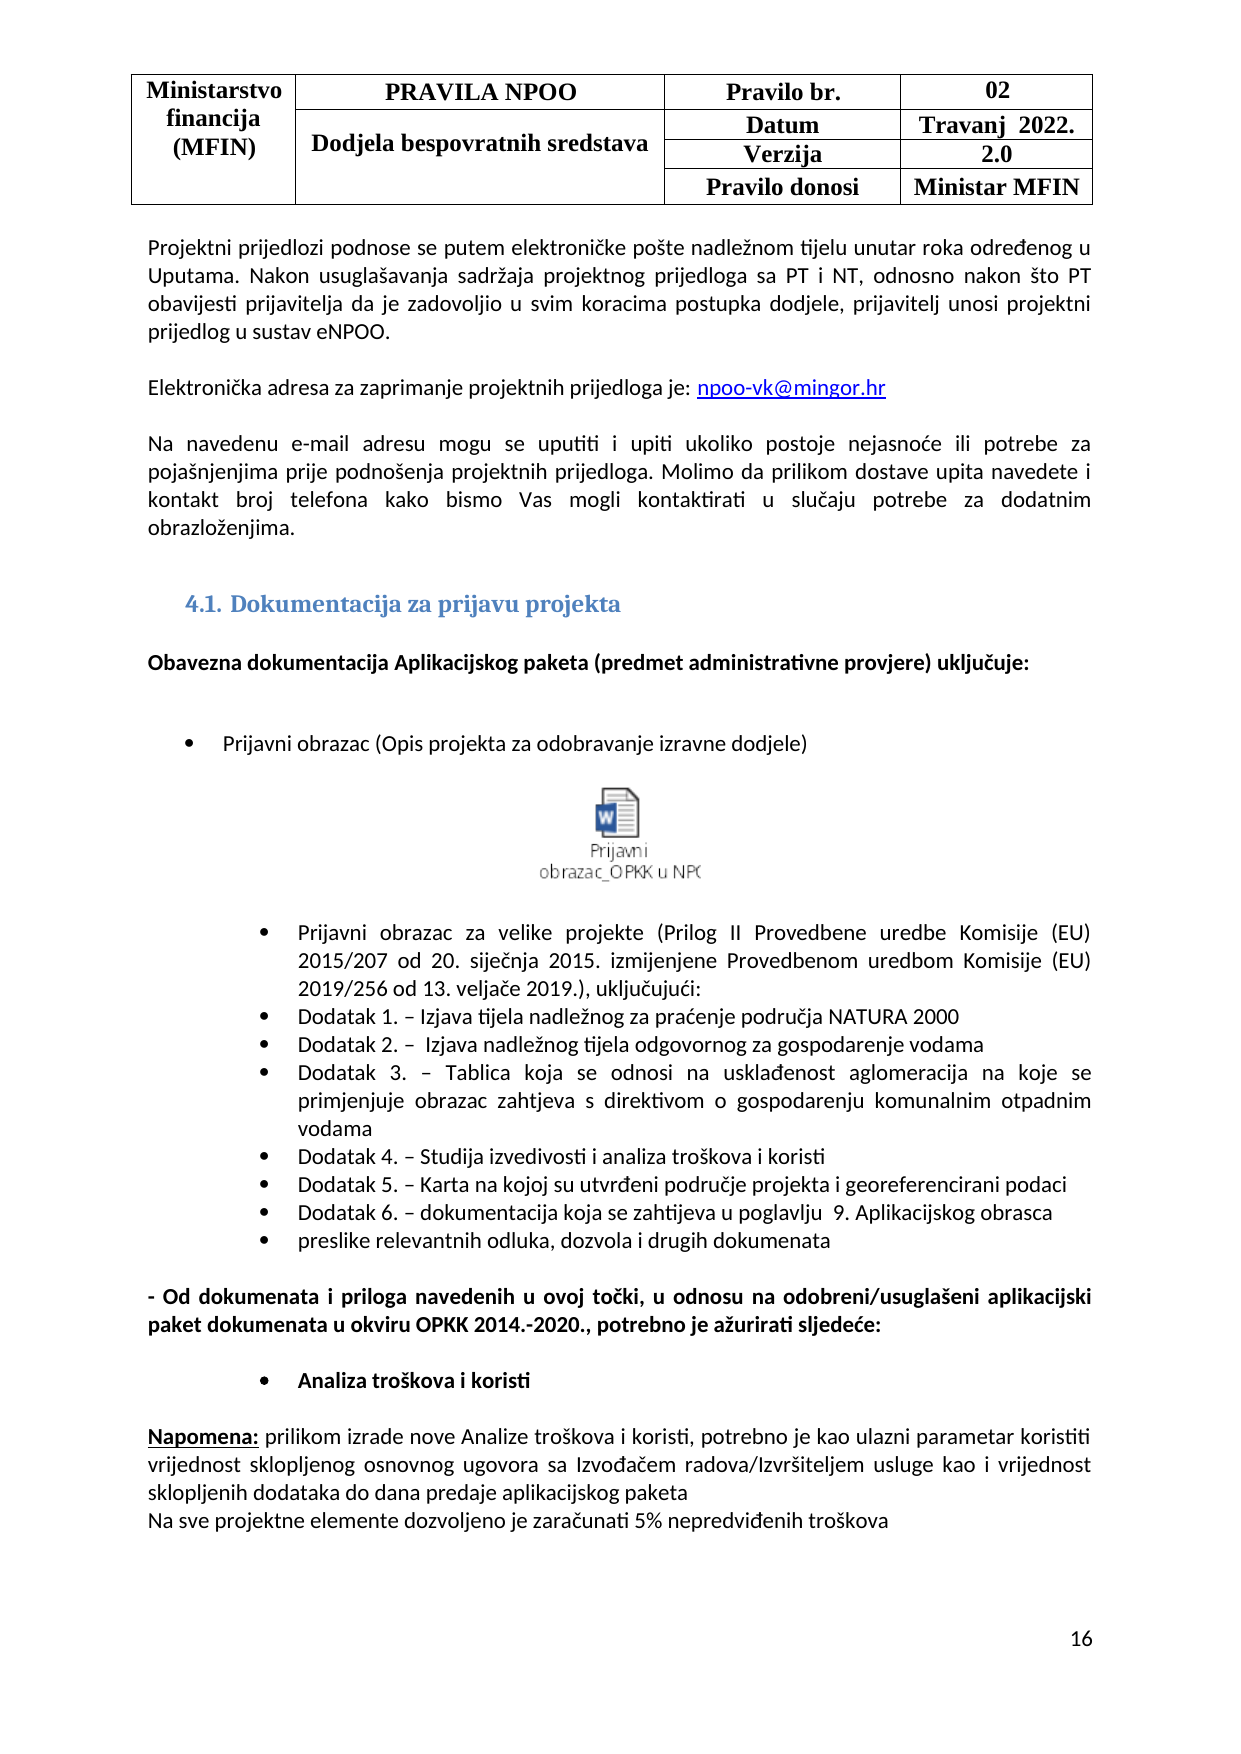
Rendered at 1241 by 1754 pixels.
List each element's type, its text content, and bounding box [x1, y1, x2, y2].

text Elektronička adresa za zaprimanje projektnih prijedloga je: npoo-vk@mingor.hr [148, 373, 1093, 401]
text Na sve projektne elemente dozvoljeno je zaračunati 5% nepredviđenih troškova [148, 1507, 1093, 1534]
list Dodatak 5. – Karta na kojoj su utvrđeni područje projekta i georeferencirani podaci [260, 1170, 1093, 1198]
text Napomena: prilikom izrade nove Analize troškova i koristi, potrebno je kao ulazni parametar koristiti vrijednost sklopljenog osnovnog ugovora sa Izvođačem radova/Izvršiteljem usluge kao i vrijednost sklopljenih dodataka do dana predaje aplikacijskog paketa [148, 1422, 1093, 1507]
text Projektni prijedlozi podnose se putem elektroničke pošte nadležnom tijelu unutar roka određenog u Uputama. Nakon usuglašavanja sadržaja projektnog prijedloga sa PT i NT, odnosno nakon što PT obavijesti prijavitelja da je zadovoljio u svim koracima postupka dodjele, prijavitelj unosi projektni prijedlog u sustav eNPOO. [148, 233, 1093, 345]
list Dodatak 1. – Izjava tijela nadležnog za praćenje područja NATURA 2000 [260, 1002, 1093, 1030]
text Obavezna dokumentacija Aplikacijskog paketa (predmet administrativne provjere) uključuje: [148, 648, 1093, 676]
list Dodatak 4. – Studija izvedivosti i analiza troškova i koristi [260, 1142, 1093, 1170]
list Prijavni obrazac za velike projekte (Prilog II Provedbene uredbe Komisije (EU) 2015/207 оd 20. siječnja 2015. izmijenjene Provedbenom uredbom Komisije (EU) 2019/256 оd 13. veljače 2019.), uključujući: [260, 918, 1093, 1002]
list preslike relevantnih odluka, dozvola i drugih dokumenata [260, 1226, 1093, 1254]
list Dodatak 2. – Izjava nadležnog tijela odgovornog za gospodarenje vodama [260, 1030, 1093, 1058]
list Dodatak 3. – Tablica koja se odnosi na usklađenost aglomeracija na koje se primjenjuje obrazac zahtjeva s direktivom o gospodarenju komunalnim otpadnim vodama [260, 1058, 1093, 1142]
list Analiza troškova i koristi [260, 1366, 1093, 1394]
text Na navedenu e-mail adresu mogu se uputiti i upiti ukoliko postoje nejasnoće ili potrebe za pojašnjenjima prije podnošenja projektnih prijedloga. Molimo da prilikom dostave upita navedete i kontakt broj telefona kako bismo Vas mogli kontaktirati u slučaju potrebe za dodatnim obrazloženjima. [148, 429, 1093, 541]
list Prijavni obrazac (Opis projekta za odobravanje izravne dodjele) [185, 729, 1093, 757]
subtitle Dokumentacija za prijavu projekta [185, 590, 1093, 619]
list Dodatak 6. – dokumentacija koja se zahtijeva u poglavlju 9. Aplikacijskog obrasca [260, 1198, 1093, 1226]
text - Od dokumenata i priloga navedenih u ovoj točki, u odnosu na odobreni/usuglašeni aplikacijski paket dokumenata u okviru OPKK 2014.-2020., potrebno je ažurirati sljedeće: [148, 1282, 1093, 1338]
